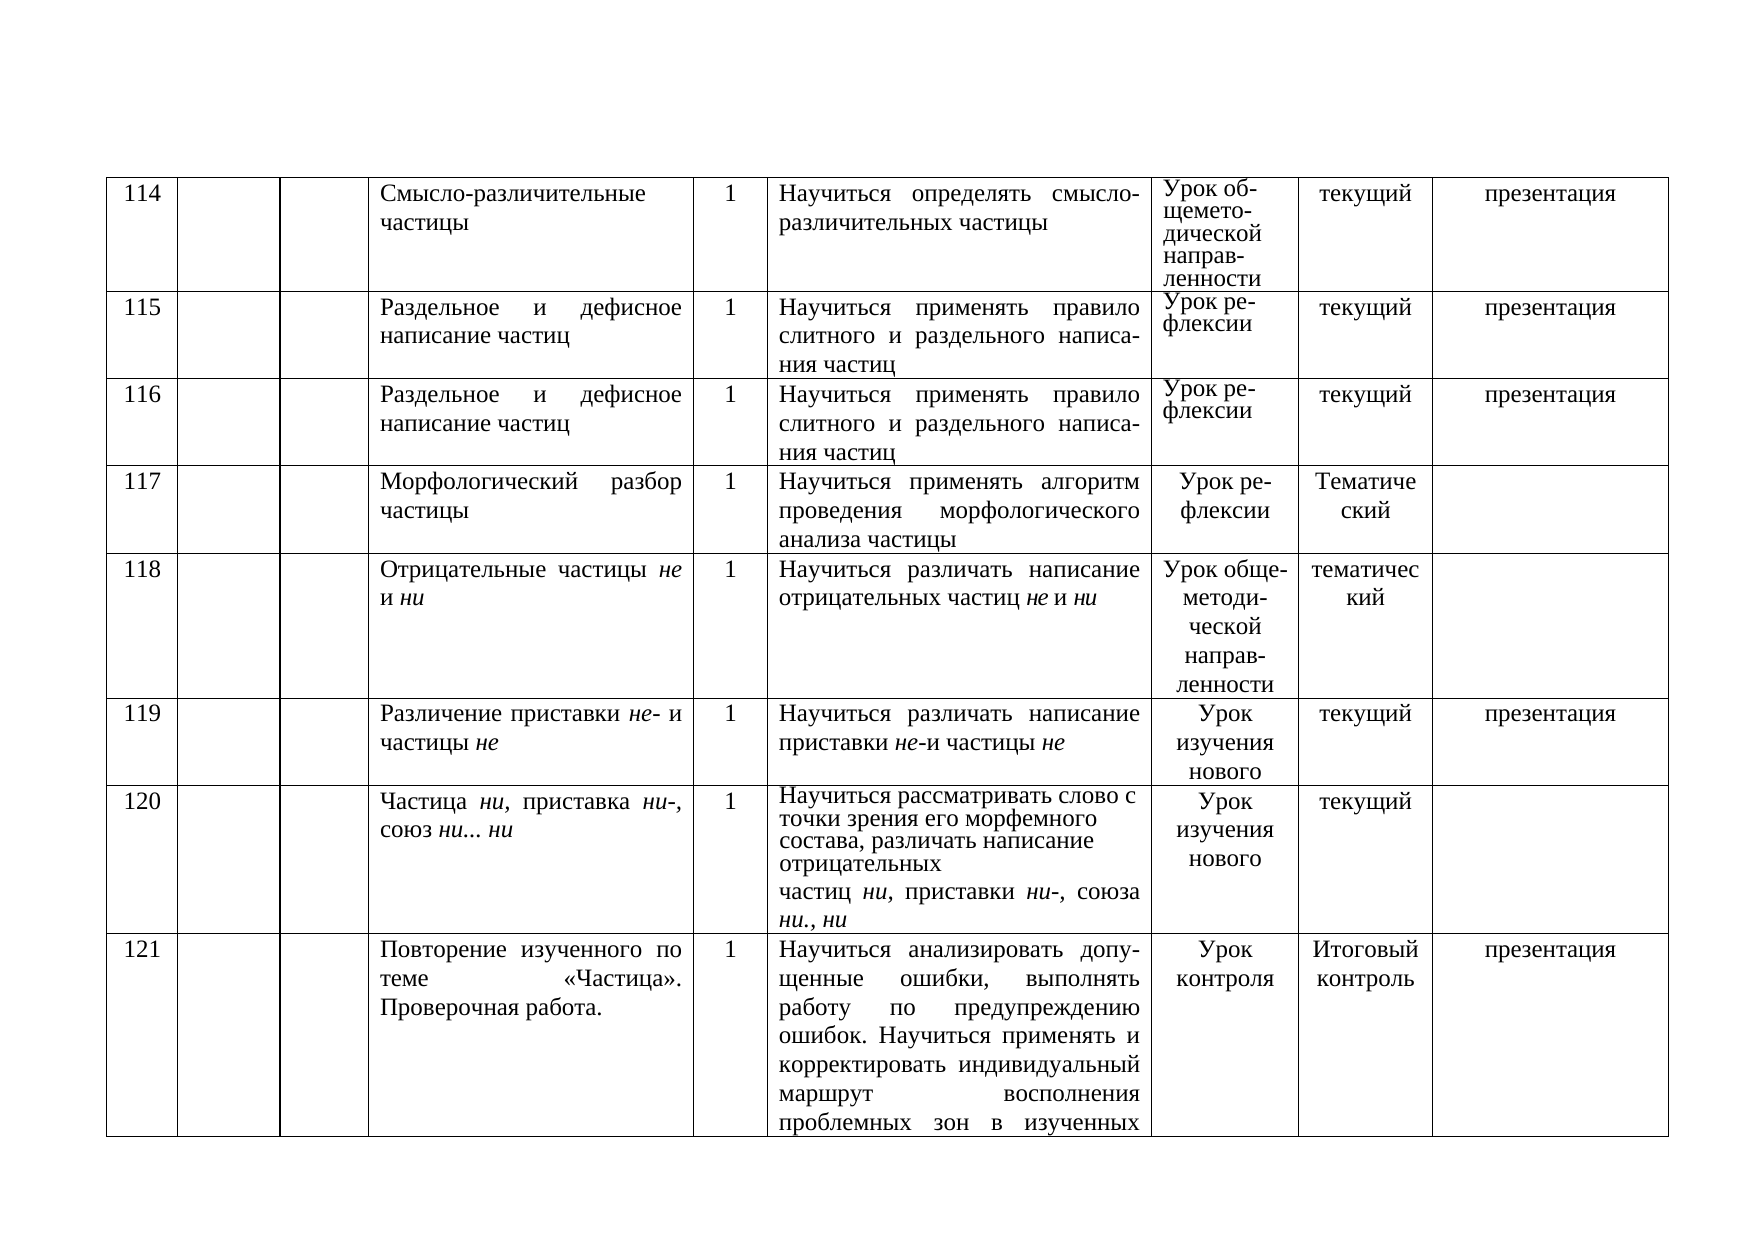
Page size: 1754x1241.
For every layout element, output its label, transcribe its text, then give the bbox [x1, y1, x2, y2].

table_cell текущий [1299, 292, 1432, 378]
table_cell текущий [1299, 178, 1432, 291]
table_cell Урок рефлексии [1152, 379, 1298, 465]
table_cell 1 [694, 178, 767, 291]
table_cell 1 [694, 466, 767, 553]
table_cell Научиться различать написание отрицательных частиц не и ни [768, 554, 1151, 697]
table_cell Урок изучения нового [1152, 699, 1298, 785]
table_cell Различение приставки не- и частицы не [369, 699, 693, 785]
table_cell Научиться применять правило слитного и раздельного написания частиц [768, 379, 1151, 465]
table_cell [178, 786, 279, 933]
table_cell [281, 554, 368, 697]
table_cell текущий [1299, 786, 1432, 933]
table_cell [281, 379, 368, 465]
table_cell 1 [694, 699, 767, 785]
table_cell [1433, 786, 1668, 933]
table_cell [369, 934, 693, 1136]
table_cell Урок рефлексии [1152, 292, 1298, 378]
table_cell [1433, 554, 1668, 697]
table_cell [178, 699, 279, 785]
table_cell 1 [694, 554, 767, 697]
table_cell 1 [694, 292, 767, 378]
table_cell [281, 466, 368, 553]
table_cell Отрицательные частицы не и ни [369, 554, 693, 697]
table_cell тематический [1299, 554, 1432, 697]
table_cell 1 [694, 379, 767, 465]
table_cell 118 [107, 554, 177, 697]
table_cell 1 [694, 934, 767, 1136]
table_cell Раздельное и дефисное написание частиц [369, 379, 693, 465]
table_cell Смысло-различительные частицы [369, 178, 693, 291]
table_cell 1 [694, 786, 767, 933]
table_cell Научиться применять алгоритм проведения морфологического анализа частицы [768, 466, 1151, 553]
table_cell [281, 178, 368, 291]
table_cell [281, 292, 368, 378]
table_cell [281, 934, 368, 1136]
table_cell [1152, 178, 1298, 291]
table_cell Частица ни, приставка ни-, союз ни... ни [369, 786, 693, 933]
table_cell [178, 292, 279, 378]
table_cell текущий [1299, 699, 1432, 785]
table_cell [178, 178, 279, 291]
table_cell Научиться рассматривать слово с точки зрения его морфемного состава, различать написание отрицательных частиц ни, приставки ни-, союза ни., ни [768, 786, 1151, 933]
table_cell [281, 786, 368, 933]
table_cell 121 [107, 934, 177, 1136]
table_cell Научиться применять правило слитного и раздельного написания частиц [768, 292, 1151, 378]
table_cell презентация [1433, 699, 1668, 785]
table_cell Итоговый контроль [1299, 934, 1432, 1136]
table_cell текущий [1299, 379, 1432, 465]
table_cell Научиться различать написание приставки не-и частицы не [768, 699, 1151, 785]
table_cell 117 [107, 466, 177, 553]
table_cell Урок рефлексии [1152, 466, 1298, 553]
table_cell 114 [107, 178, 177, 291]
table_cell Раздельное и дефисное написание частиц [369, 292, 693, 378]
table_cell 116 [107, 379, 177, 465]
table_cell [1433, 466, 1668, 553]
table_cell Урок изучения нового [1152, 786, 1298, 933]
table_cell презентация [1433, 178, 1668, 291]
table_cell [178, 934, 279, 1136]
table_cell презентация [1433, 934, 1668, 1136]
table_cell Урок контроля [1152, 934, 1298, 1136]
table_cell презентация [1433, 292, 1668, 378]
table_cell [281, 699, 368, 785]
table_cell 120 [107, 786, 177, 933]
table_cell [178, 466, 279, 553]
table_cell Морфологический разбор частицы [369, 466, 693, 553]
table_cell 119 [107, 699, 177, 785]
table_cell [178, 554, 279, 697]
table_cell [768, 934, 1151, 1136]
table_cell Урок обще-методической направленности [1152, 554, 1298, 697]
table_cell Тематический [1299, 466, 1432, 553]
table_cell 115 [107, 292, 177, 378]
table_cell Научиться определять смысло-различительных частицы [768, 178, 1151, 291]
table_cell презентация [1433, 379, 1668, 465]
table_cell [178, 379, 279, 465]
